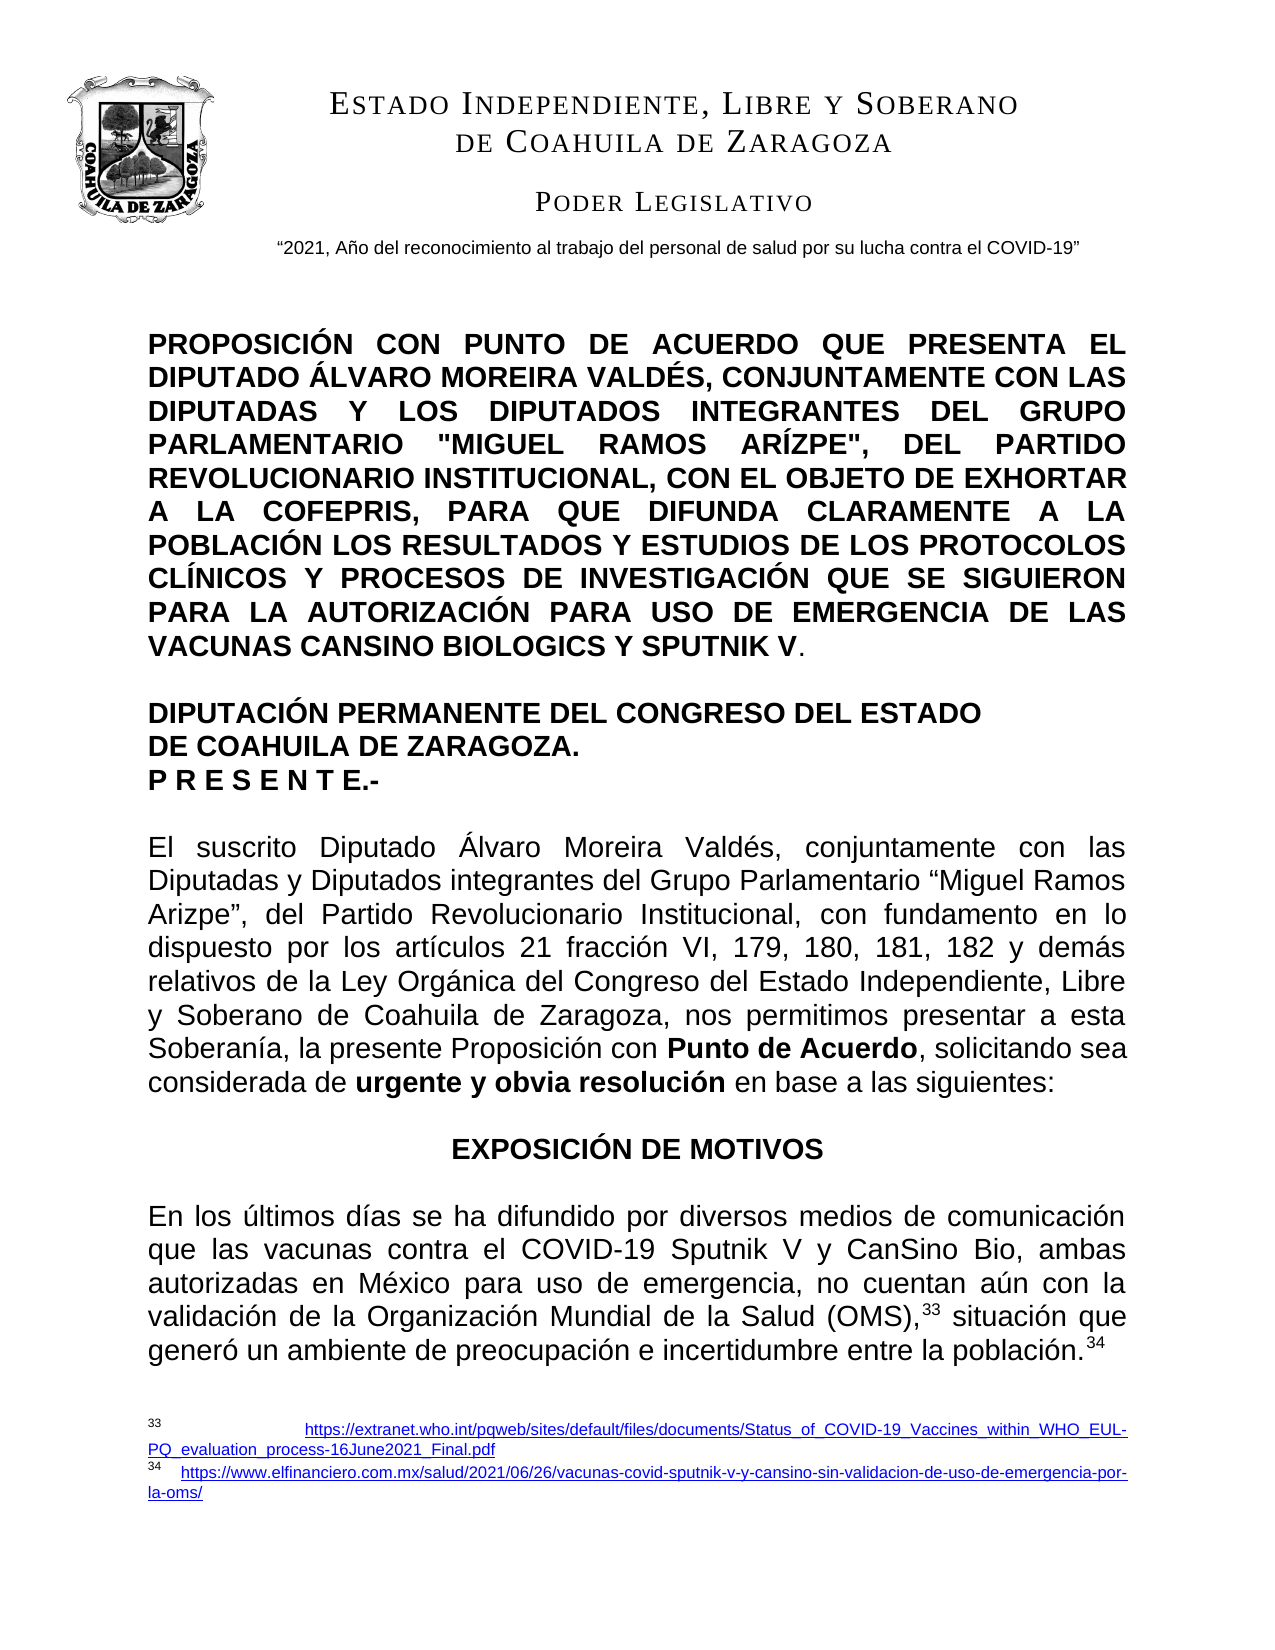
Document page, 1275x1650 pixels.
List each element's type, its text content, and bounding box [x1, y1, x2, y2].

text El suscrito Diputado Álvaro Moreira Valdés, conjuntamente con las Diputadas y Diputados integrantes del Grupo Parlamentario “Miguel Ramos Arizpe”, del Partido Revolucionario Institucional, con fundamento en lo dispuesto por los artículos 21 fracción VI, 179, 180, 181, 182 y demás relativos de la Ley Orgánica del Congreso del Estado Independiente, Libre y Soberano de Coahuila de Zaragoza, nos permitimos presentar a esta Soberanía, la presente Proposición con Punto de Acuerdo, solicitando sea considerada de urgente y obvia resolución en base a las siguientes: [148, 830, 1127, 1098]
text En los últimos días se ha difundido por diversos medios de comunicación que las vacunas contra el COVID-19 Sputnik V y CanSino Bio, ambas autorizadas en México para uso de emergencia, no cuentan aún con la validación de la Organización Mundial de la Salud (OMS), situación que generó un ambiente de preocupación e incertidumbre entre la población. [148, 1199, 1127, 1366]
text PROPOSICIÓN CON PUNTO DE ACUERDO QUE PRESENTA EL DIPUTADO ÁLVARO MOREIRA VALDÉS, CONJUNTAMENTE CON LAS DIPUTADAS Y LOS DIPUTADOS INTEGRANTES DEL GRUPO PARLAMENTARIO "MIGUEL RAMOS ARÍZPE", DEL PARTIDO REVOLUCIONARIO INSTITUCIONAL, CON EL OBJETO DE EXHORTAR A LA COFEPRIS, PARA QUE DIFUNDA CLARAMENTE A LA POBLACIÓN LOS RESULTADOS Y ESTUDIOS DE LOS PROTOCOLOS CLÍNICOS Y PROCESOS DE INVESTIGACIÓN QUE SE SIGUIERON PARA LA AUTORIZACIÓN PARA USO DE EMERGENCIA DE LAS VACUNAS CANSINO BIOLOGICS Y SPUTNIK V. [148, 327, 1127, 662]
text EXPOSICIÓN DE MOTIVOS [148, 1132, 1127, 1165]
text DE COAHUILA DE ZARAGOZA. [148, 729, 1127, 763]
text P R E S E N T E.- [148, 763, 1127, 796]
picture [66, 76, 215, 223]
text DIPUTACIÓN PERMANENTE DEL CONGRESO DEL ESTADO [148, 696, 1127, 729]
